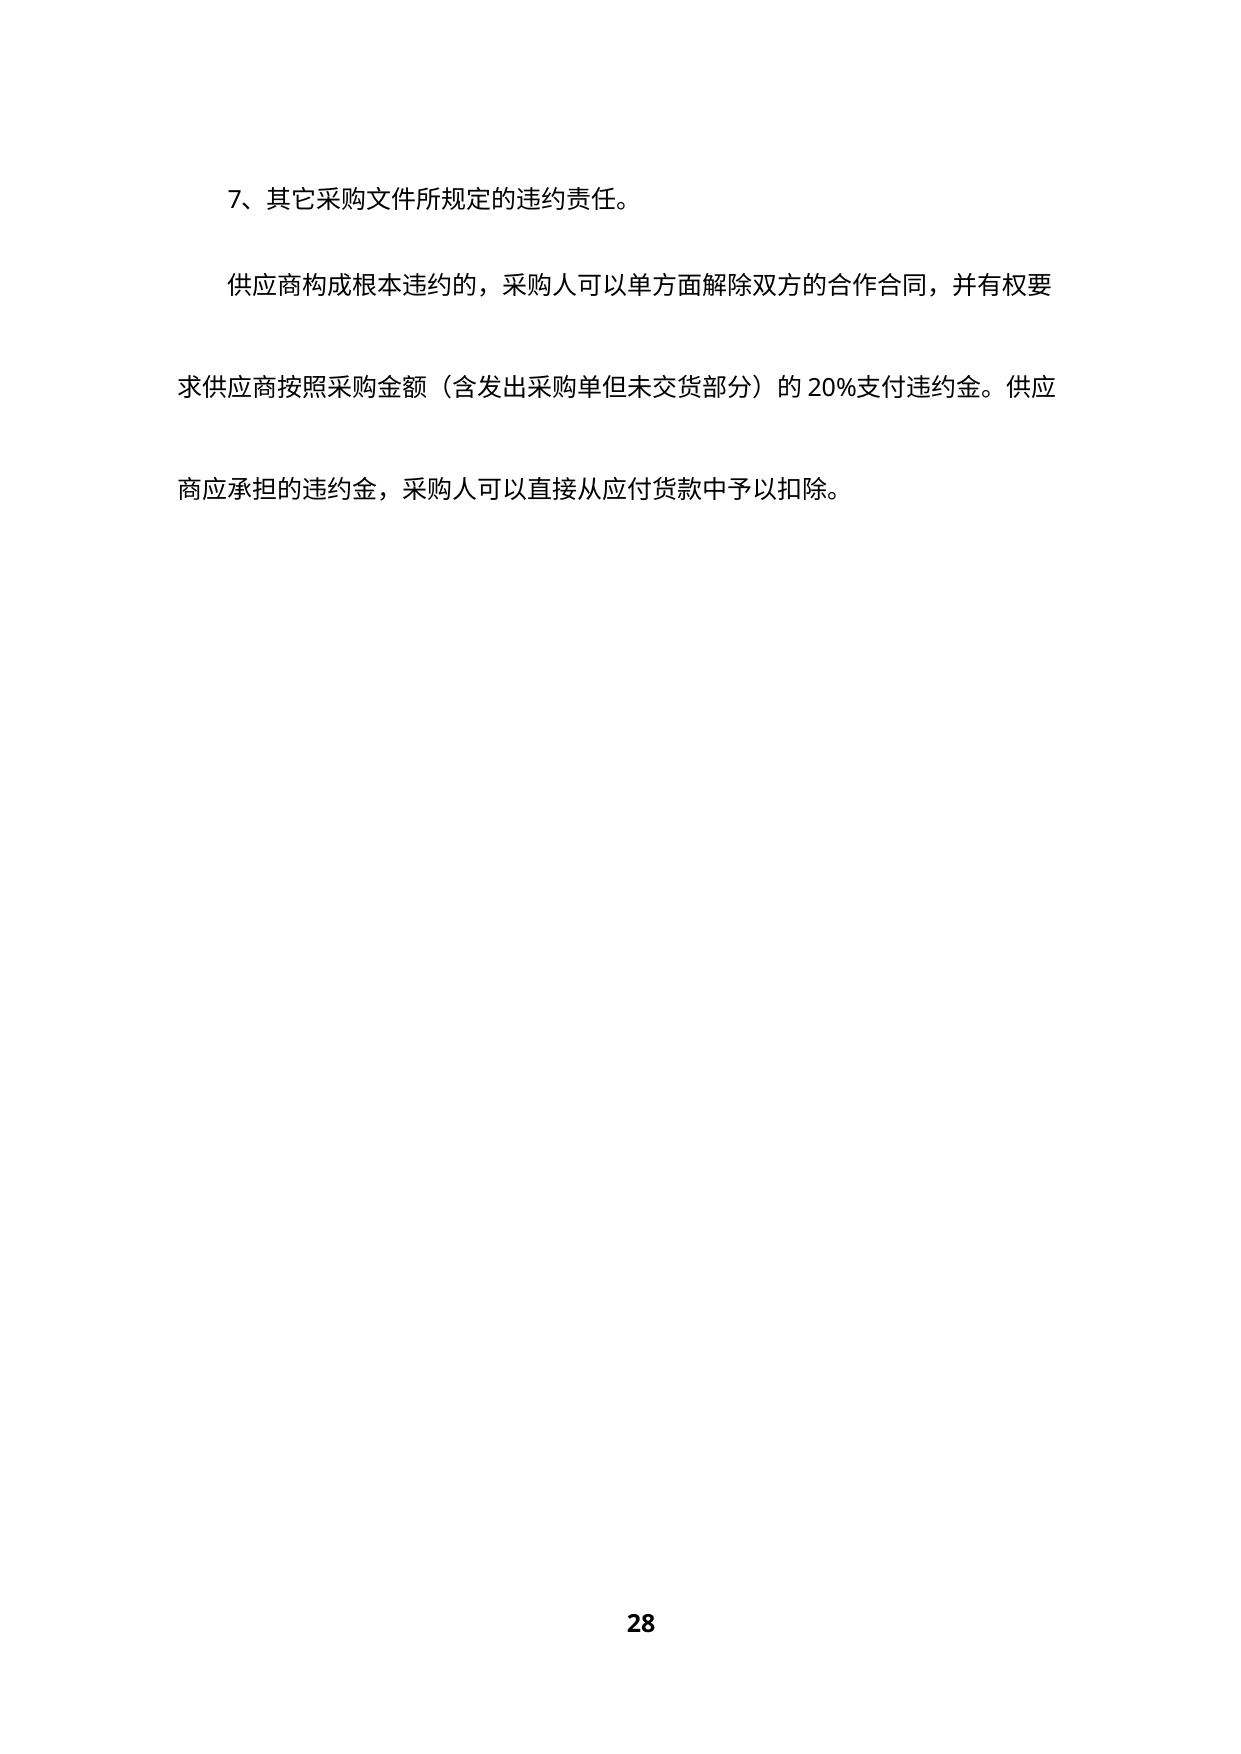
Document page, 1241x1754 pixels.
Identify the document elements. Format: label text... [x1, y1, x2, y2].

text 7、其它采购文件所规定的违约责任。 [177, 164, 1063, 232]
text 供应商构成根本违约的，采购人可以单方面解除双方的合作合同，并有权要求供应商按照采购金额（含发出采购单但未交货部分）的20%支付违约金。供应商应承担的违约金，采购人可以直接从应付货款中予以扣除。 [177, 250, 1063, 522]
